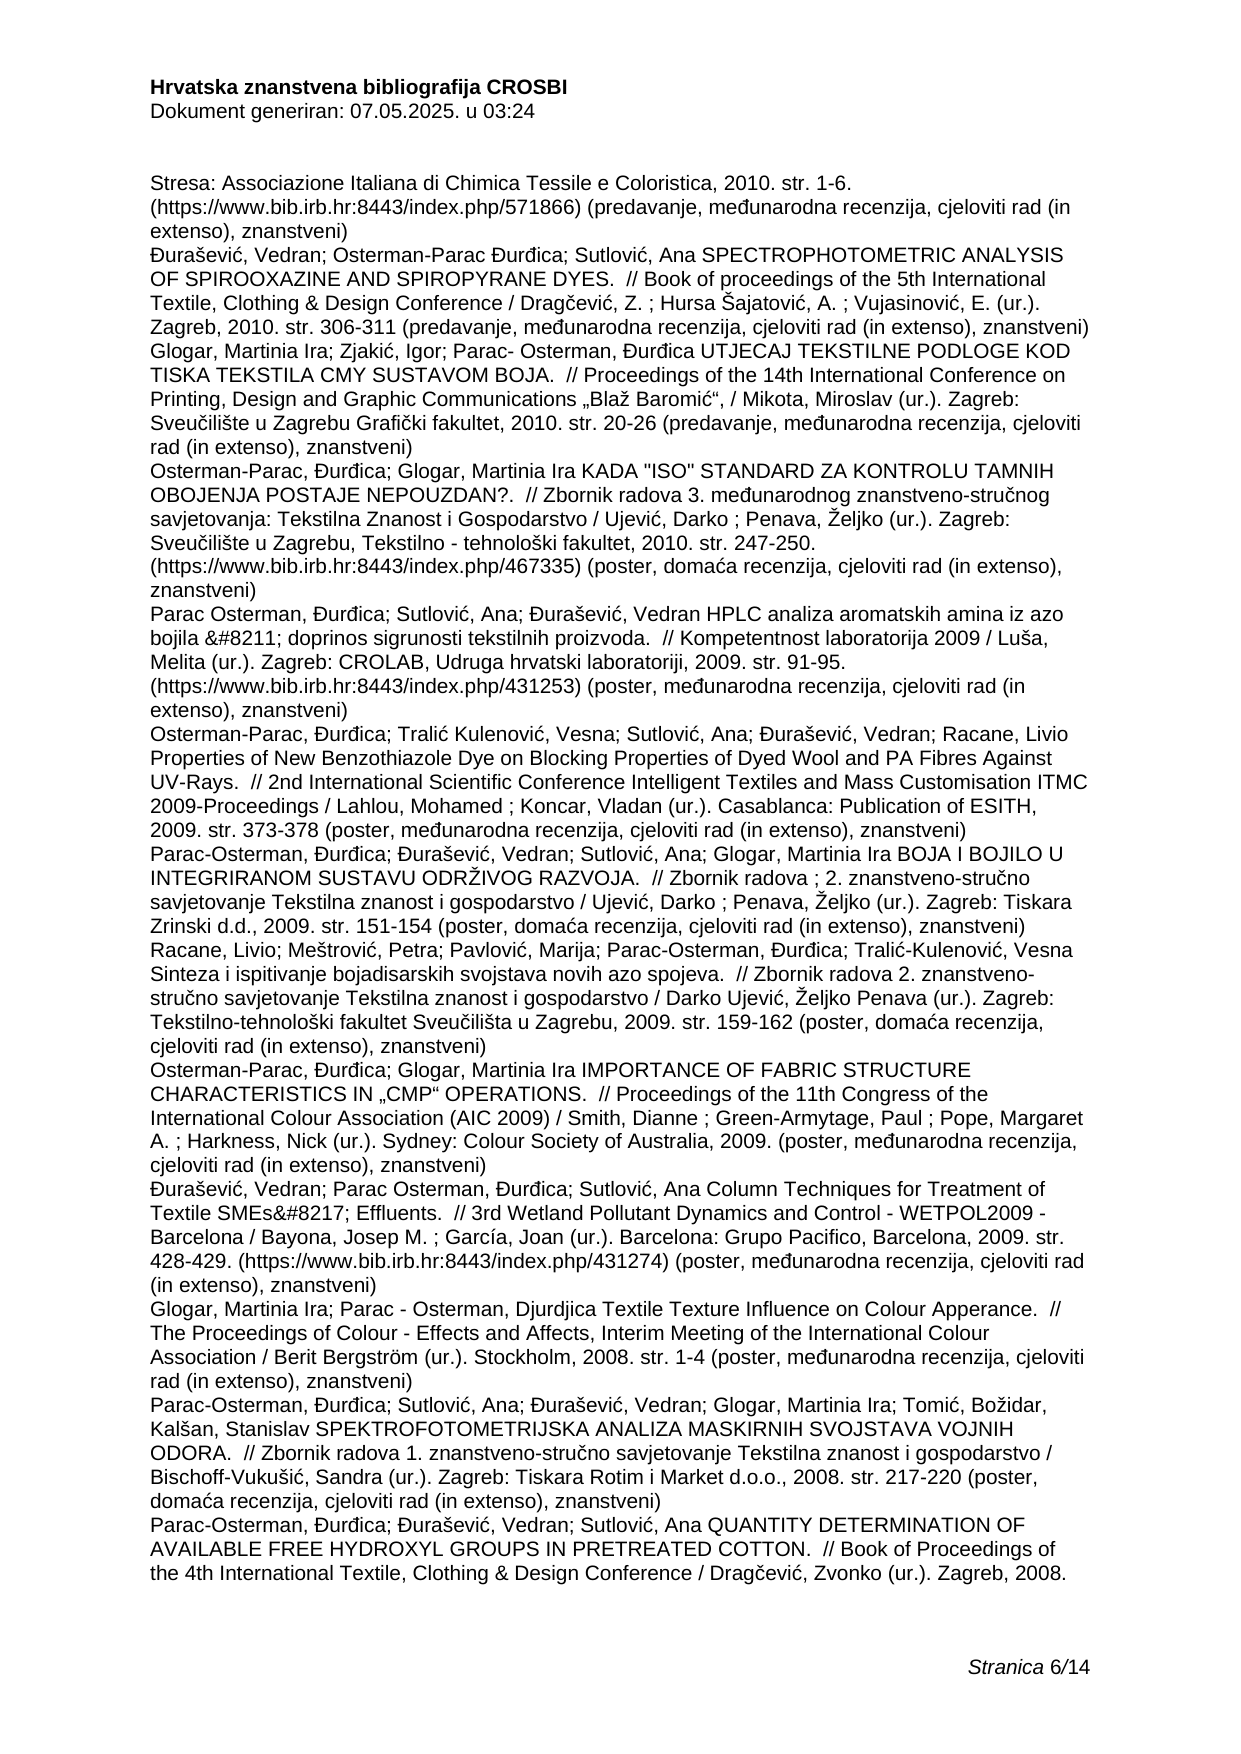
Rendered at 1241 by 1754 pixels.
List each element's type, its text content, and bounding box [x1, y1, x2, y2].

text Parac Osterman, Đurđica; Sutlović, Ana; Đurašević, Vedran [150, 602, 1090, 722]
text Parac-Osterman, Đurđica; Sutlović, Ana; Đurašević, Vedran; Glogar, Martinia Ira; Tomić, Božidar, Kalšan, Stanislav [150, 1393, 1090, 1513]
text Glogar, Martinia Ira; Zjakić, Igor; Parac- Osterman, Đurđica [150, 339, 1090, 458]
text Parac-Osterman, Đurđica; Đurašević, Vedran; Sutlović, Ana; Glogar, Martinia Ira [150, 842, 1090, 938]
text Osterman-Parac, Đurđica; Glogar, Martinia Ira [150, 458, 1090, 602]
text Đurašević, Vedran; Parac Osterman, Đurđica; Sutlović, Ana [150, 1177, 1090, 1297]
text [150, 171, 1090, 243]
text Osterman-Parac, Đurđica; Glogar, Martinia Ira [150, 1057, 1090, 1177]
text Osterman-Parac, Đurđica; Tralić Kulenović, Vesna; Sutlović, Ana; Đurašević, Vedran; Racane, Livio [150, 722, 1090, 842]
text Glogar, Martinia Ira; Parac - Osterman, Djurdjica [150, 1297, 1090, 1393]
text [150, 1513, 1090, 1584]
text Đurašević, Vedran; Osterman-Parac Đurđica; Sutlović, Ana [150, 243, 1090, 339]
text Racane, Livio; Meštrović, Petra; Pavlović, Marija; Parac-Osterman, Đurđica; Tralić-Kulenović, Vesna [150, 938, 1090, 1057]
